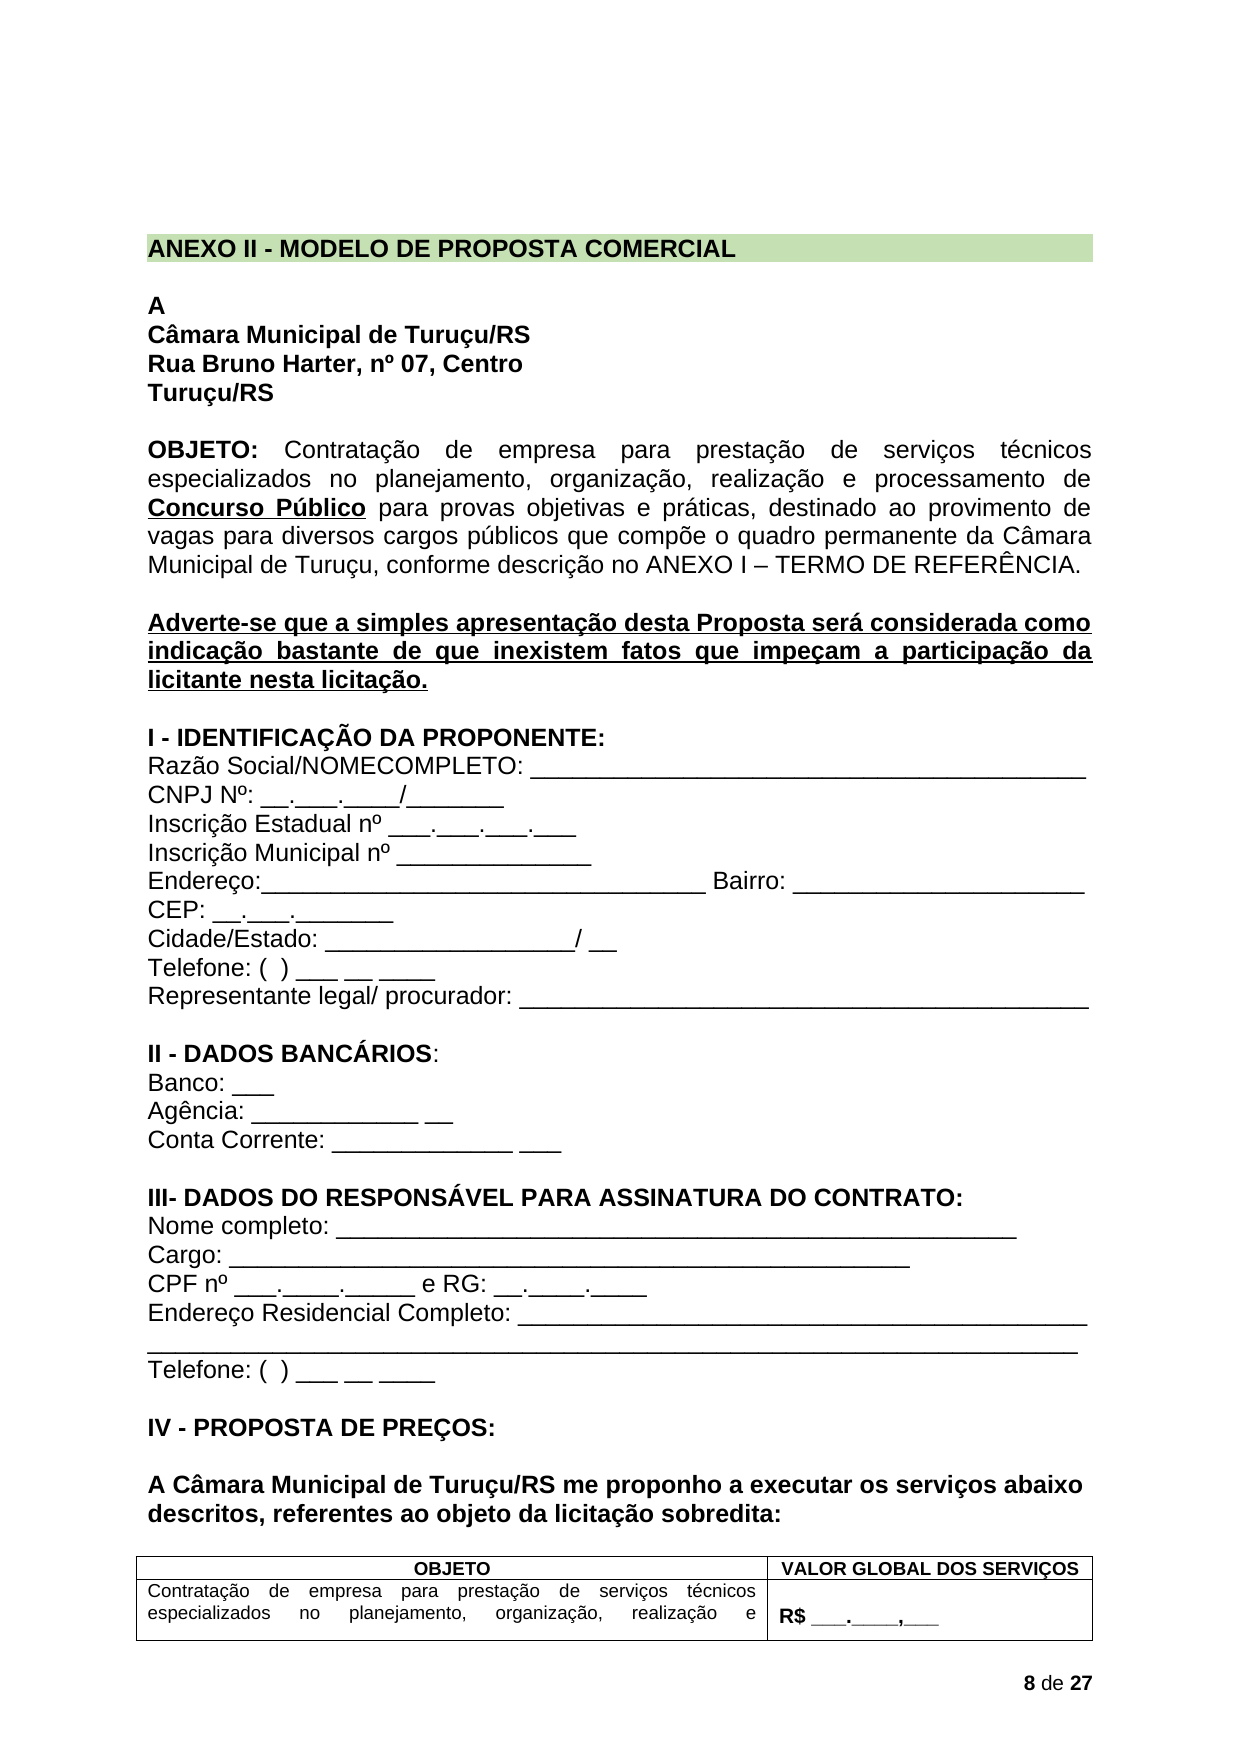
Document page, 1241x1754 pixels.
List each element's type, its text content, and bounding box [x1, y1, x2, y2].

text Adverte-se que a simples apresentação desta Proposta será considerada como indicação bastante de que inexistem fatos que impeçam a participação da licitante nesta licitação. [147, 662, 1093, 694]
text CEP: __.___._______ [147, 895, 1093, 924]
text Endereço Residencial Completo: _________________________________________ [147, 1297, 1093, 1326]
text CNPJ Nº: __.___.____/_______ [147, 780, 1093, 809]
text Adverte-se que a simples apresentação desta Proposta será considerada como indicação bastante de que inexistem fatos que impeçam a participação da licitante nesta licitação. [147, 607, 1093, 661]
text II - DADOS BANCÁRIOS: [147, 1039, 1093, 1067]
text Rua Bruno Harter, nº 07, Centro [147, 349, 1093, 377]
text OBJETO: Contratação de empresa para prestação de serviços técnicos especializados no planejamento, organização, realização e processamento de Concurso Público para provas objetivas e práticas, destinado ao provimento de vagas para diversos cargos públicos que compõe o quadro permanente da Câmara Municipal de Turuçu, conforme descrição no ANEXO I – TERMO DE REFERÊNCIA. [147, 435, 1093, 579]
text Cargo: _________________________________________________ [147, 1240, 1093, 1269]
text A [147, 291, 1093, 320]
text I - IDENTIFICAÇÃO DA PROPONENTE: [147, 722, 1093, 751]
text IV - PROPOSTA DE PREÇOS: [147, 1412, 1093, 1441]
text Telefone: ( ) ___ __ ____ [147, 1355, 1093, 1384]
text A Câmara Municipal de Turuçu/RS me proponho a executar os serviços abaixo descritos, referentes ao objeto da licitação sobredita: [147, 1470, 1093, 1527]
text Cidade/Estado: __________________/ __ [147, 924, 1093, 952]
text Conta Corrente: _____________ ___ [147, 1125, 1093, 1154]
table_header OBJETO [137, 1557, 767, 1579]
text Telefone: ( ) ___ __ ____ [147, 952, 1093, 981]
text Razão Social/NOMECOMPLETO: ________________________________________ [147, 751, 1093, 780]
text Banco: ___ [147, 1067, 1093, 1096]
text Turuçu/RS [147, 377, 1093, 406]
text Endereço:________________________________ Bairro: _____________________ [147, 866, 1093, 895]
text Inscrição Municipal nº ______________ [147, 837, 1093, 866]
text ___________________________________________________________________ [147, 1326, 1093, 1355]
text III- DADOS DO RESPONSÁVEL PARA ASSINATURA DO CONTRATO: [147, 1182, 1093, 1211]
text Câmara Municipal de Turuçu/RS [147, 320, 1093, 349]
text Representante legal/ procurador: _________________________________________ [147, 981, 1093, 1010]
text Inscrição Estadual nº ___.___.___.___ [147, 809, 1093, 837]
text Nome completo: _________________________________________________ [147, 1211, 1093, 1240]
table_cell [137, 1580, 767, 1640]
text CPF nº ___.____._____ e RG: __.____.____ [147, 1269, 1093, 1297]
table_cell R$ ___.____,___ [768, 1580, 1092, 1640]
text ANEXO II - MODELO DE PROPOSTA COMERCIAL [147, 234, 1093, 262]
table_header VALOR GLOBAL DOS SERVIÇOS [768, 1557, 1092, 1579]
text Agência: ____________ __ [147, 1096, 1093, 1125]
